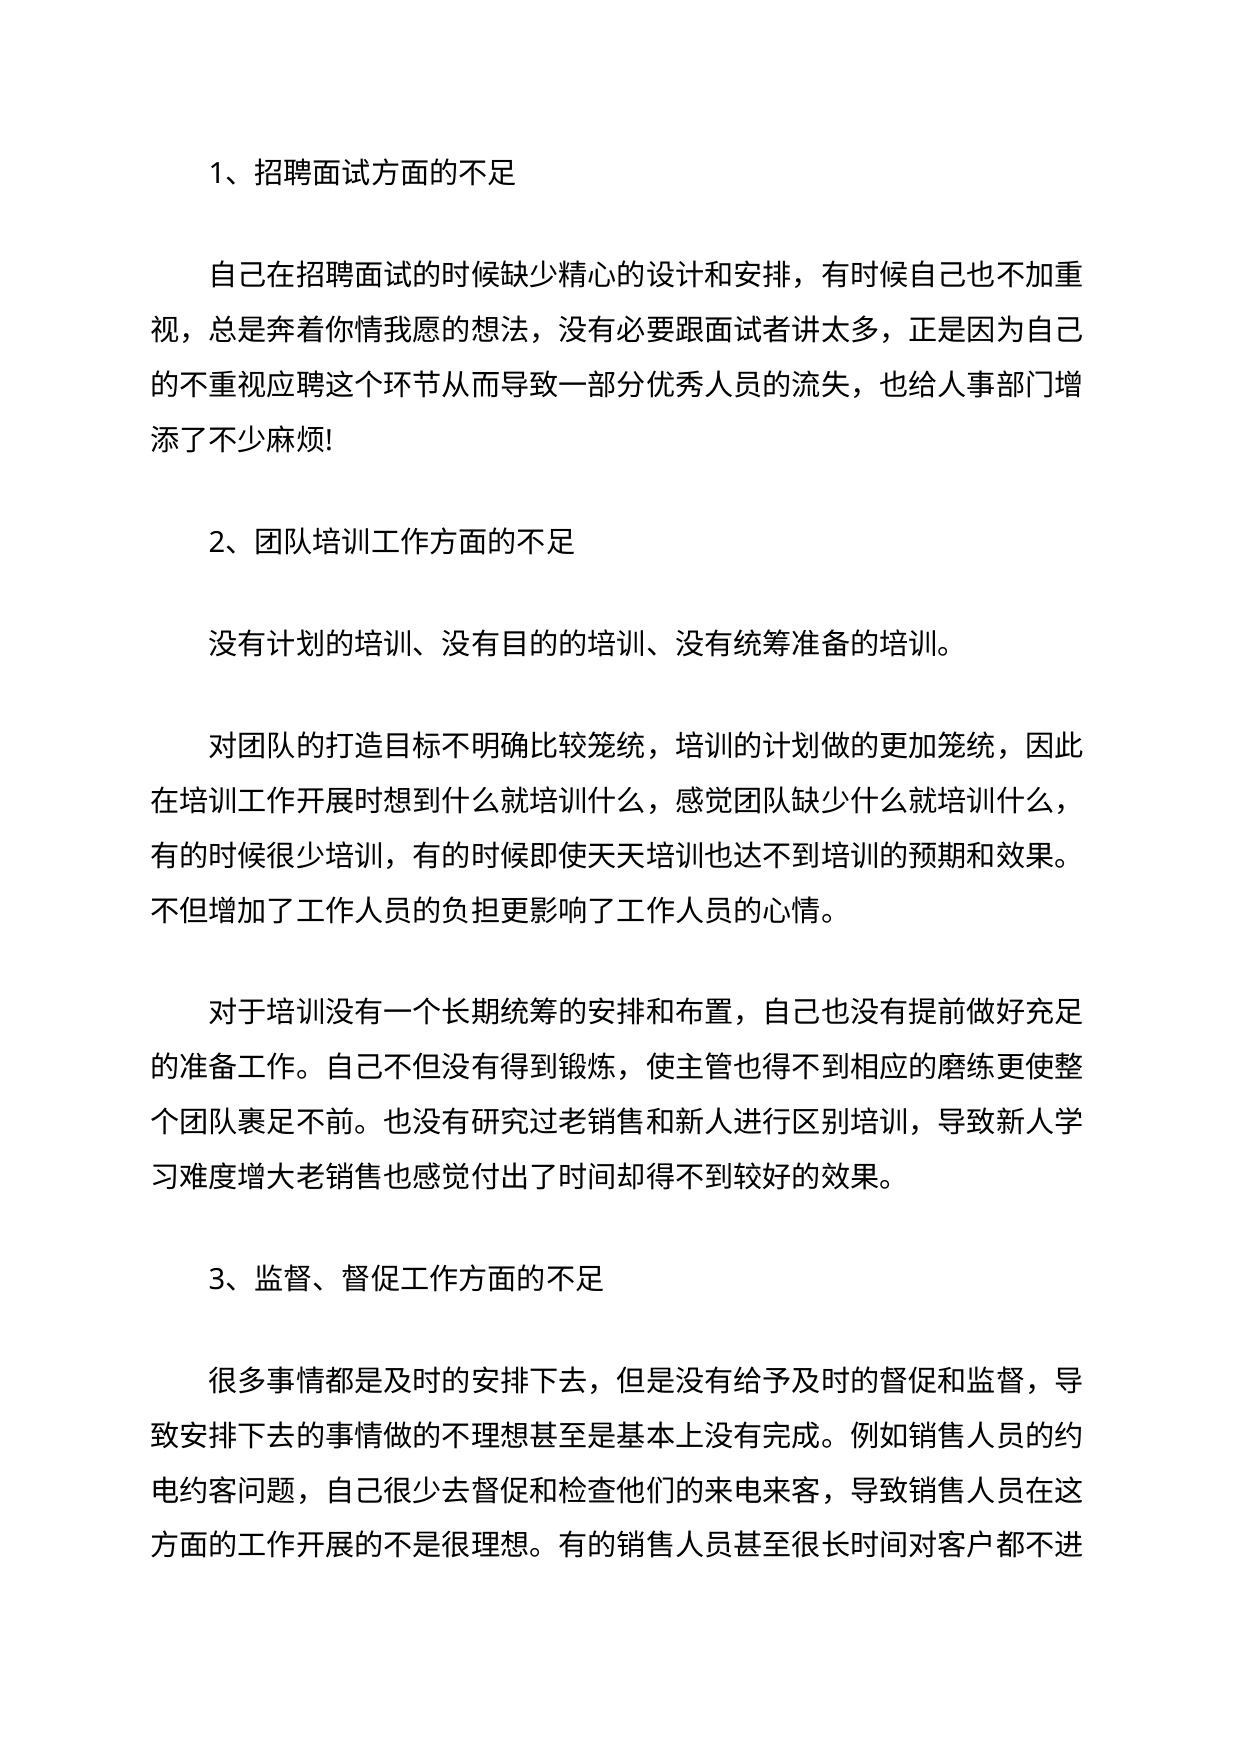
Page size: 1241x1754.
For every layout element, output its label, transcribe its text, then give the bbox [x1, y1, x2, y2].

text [150, 1357, 1090, 1564]
text 没有计划的培训、没有目的的培训、没有统筹准备的培训。 [150, 621, 1090, 663]
text 对团队的打造目标不明确比较笼统，培训的计划做的更加笼统，因此在培训工作开展时想到什么就培训什么，感觉团队缺少什么就培训什么，有的时候很少培训，有的时候即使天天培训也达不到培训的预期和效果。不但增加了工作人员的负担更影响了工作人员的心情。 [150, 722, 1090, 929]
text 3、监督、督促工作方面的不足 [150, 1255, 1090, 1298]
text 1、招聘面试方面的不足 [150, 150, 1090, 192]
text 2、团队培训工作方面的不足 [150, 519, 1090, 561]
text 自己在招聘面试的时候缺少精心的设计和安排，有时候自己也不加重视，总是奔着你情我愿的想法，没有必要跟面试者讲太多，正是因为自己的不重视应聘这个环节从而导致一部分优秀人员的流失，也给人事部门增添了不少麻烦! [150, 252, 1090, 459]
text 对于培训没有一个长期统筹的安排和布置，自己也没有提前做好充足的准备工作。自己不但没有得到锻炼，使主管也得不到相应的磨练更使整个团队裹足不前。也没有研究过老销售和新人进行区别培训，导致新人学习难度增大老销售也感觉付出了时间却得不到较好的效果。 [150, 989, 1090, 1196]
